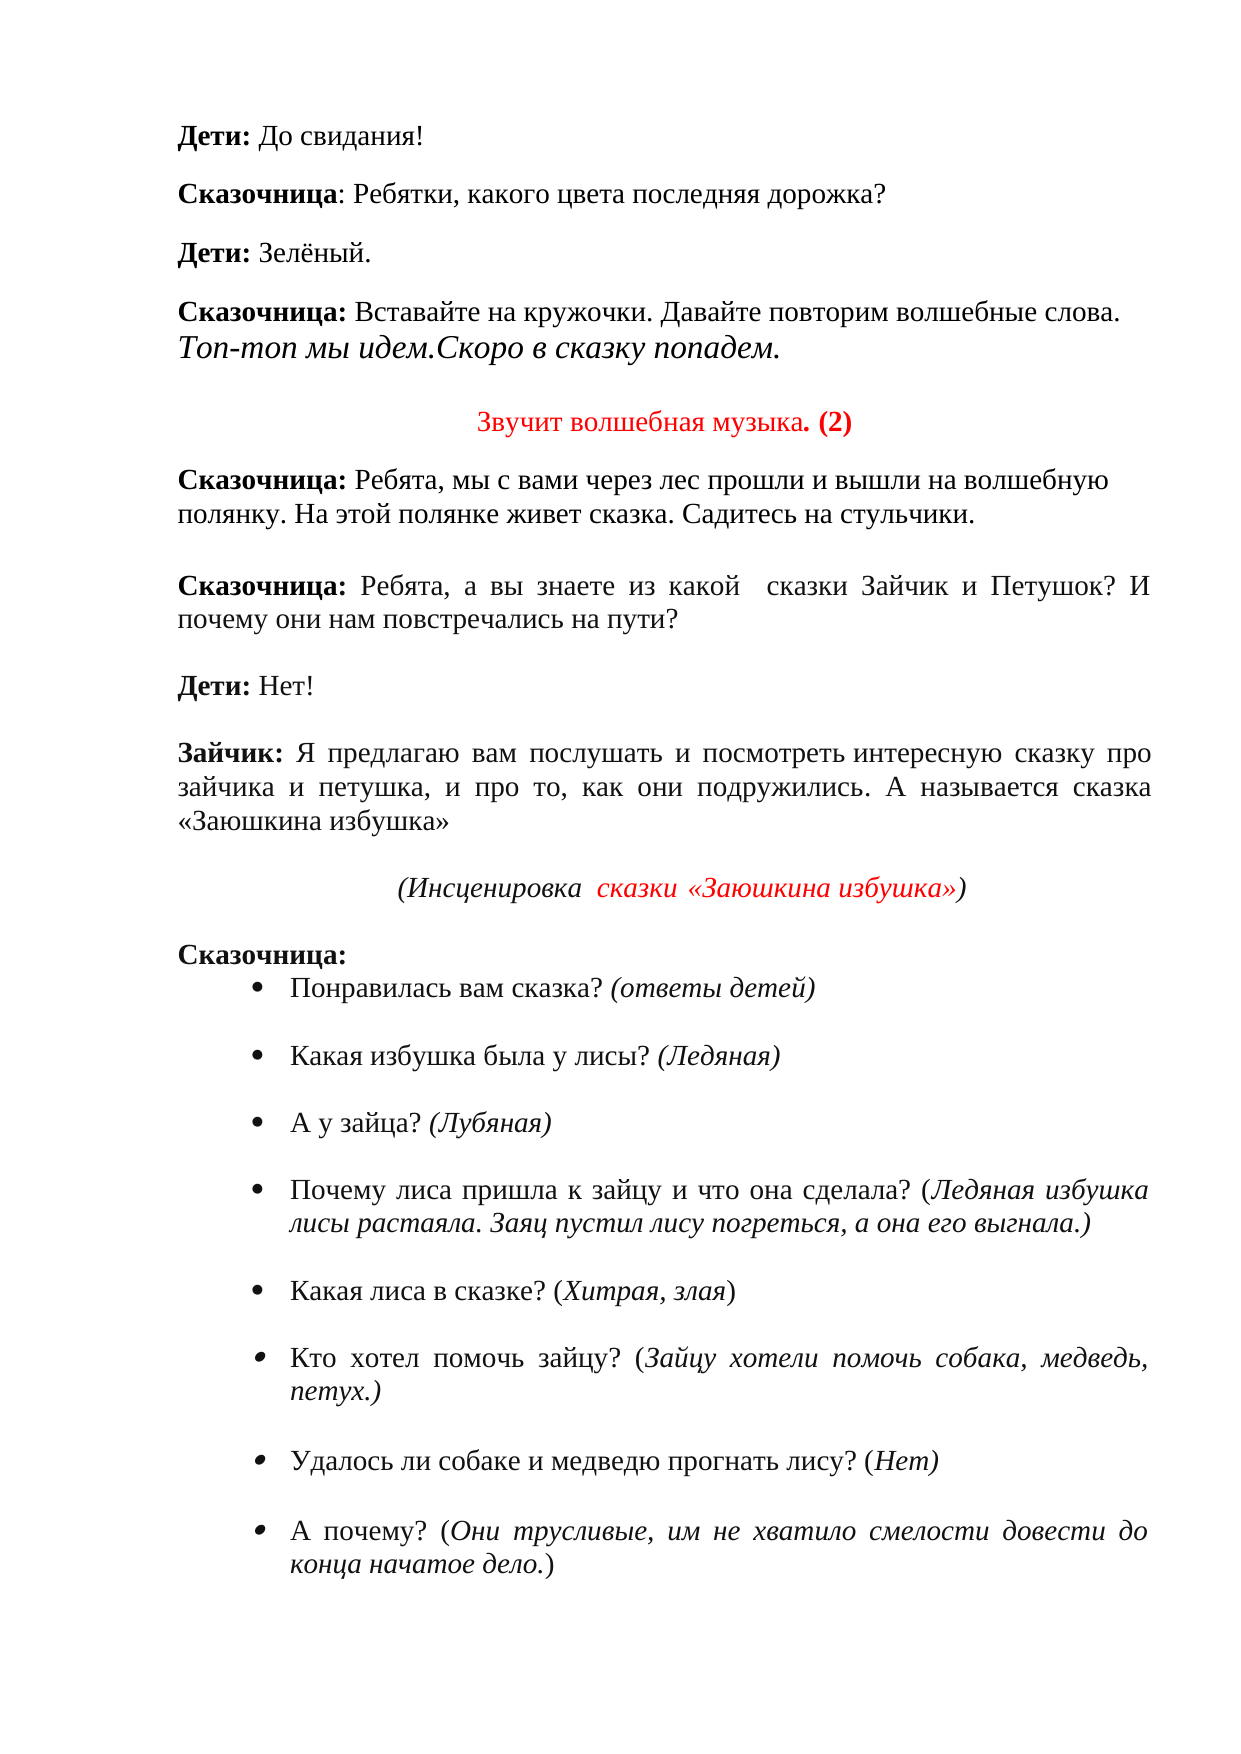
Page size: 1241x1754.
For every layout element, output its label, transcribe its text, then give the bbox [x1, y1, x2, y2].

list Удалось ли собаке и медведю прогнать лису? (Нет) [252, 1443, 1152, 1477]
text Сказочница: [177, 937, 1152, 970]
text Сказочница: Ребята, а вы знаете из какой сказки Зайчик и Петушок? И почему они нам повстречались на пути? [177, 568, 1152, 635]
text Звучит волшебная музыка. (2) [177, 404, 1152, 437]
list А почему? (Они трусливые, им не хватило смелости довести до конца начатое дело.) [252, 1513, 1152, 1580]
text Дети: Нет! [177, 668, 1152, 702]
text Сказочница: Вставайте на кружочки. Давайте повторим волшебные слова. [177, 294, 1152, 327]
list Понравилась вам сказка? (ответы детей) [252, 970, 1152, 1004]
text Зайчик: Я предлагаю вам послушать и посмотреть интересную сказку про зайчика и петушка, и про то, как они подружились. А называется сказка «Заюшкина избушка» [177, 736, 1152, 836]
list Почему лиса пришла к зайцу и что она сделала? (Ледяная избушка лисы растаяла. Заяц пустил лису погреться, а она его выгнала.) [252, 1172, 1152, 1239]
text Сказочница: Ребятки, какого цвета последняя дорожка? [177, 177, 1152, 210]
text (Инсценировка сказки «Заюшкина избушка») [177, 870, 1152, 903]
list Какая лиса в сказке? (Хитрая, злая) [252, 1273, 1152, 1306]
list Кто хотел помочь зайцу? (Зайцу хотели помочь собака, медведь, петух.) [252, 1340, 1152, 1407]
text Дети: Зелёный. [177, 235, 1152, 269]
text Топ-топ мы идем.Скоро в сказку попадем. [177, 327, 1152, 366]
text Сказочница: Ребята, мы с вами через лес прошли и вышли на волшебную полянку. На этой полянке живет сказка. Садитесь на стульчики. [177, 462, 1152, 529]
text Дети: До свидания! [177, 118, 1152, 152]
list Какая избушка была у лисы? (Ледяная) [252, 1038, 1152, 1071]
list А у зайца? (Лубяная) [252, 1105, 1152, 1138]
